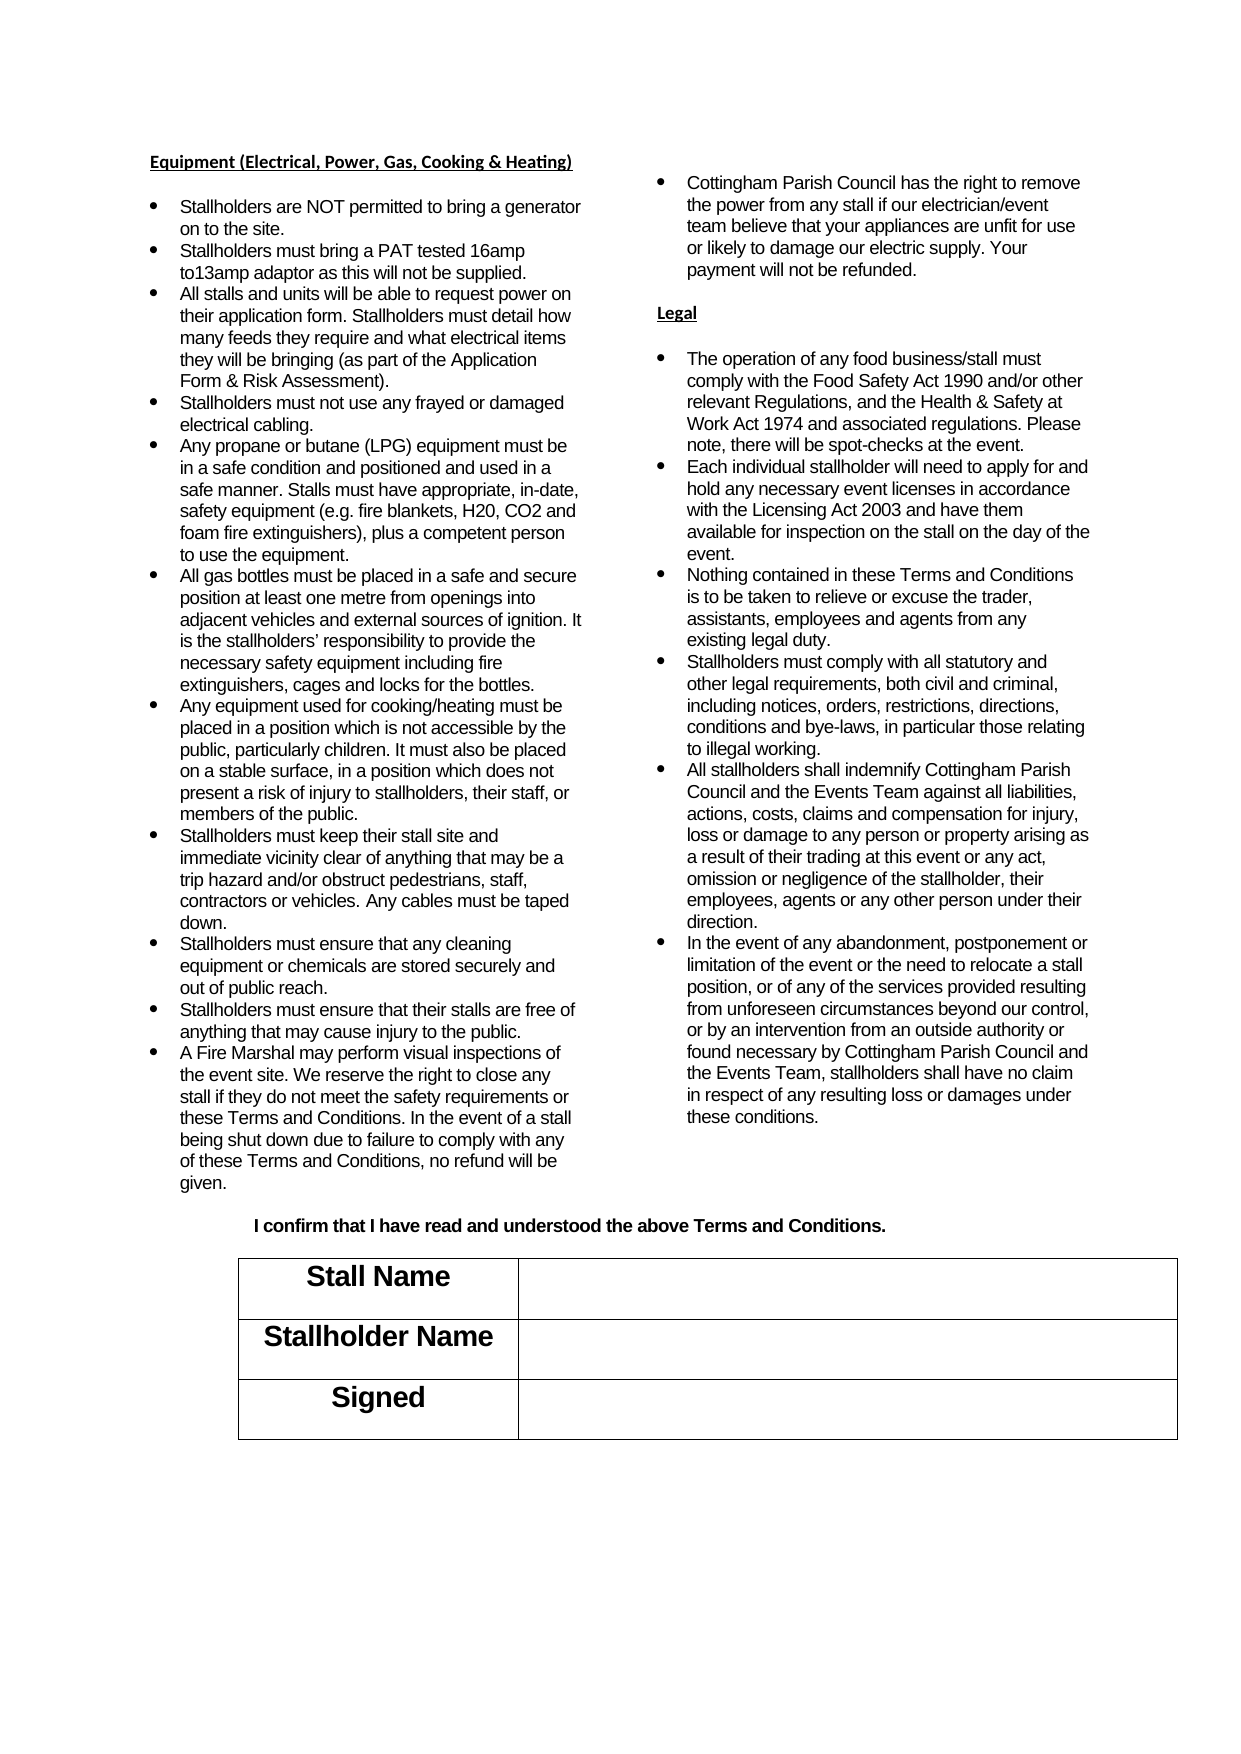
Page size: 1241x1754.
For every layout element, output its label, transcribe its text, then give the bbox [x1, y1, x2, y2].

table_header [519, 1259, 1177, 1318]
list Cottingham Parish Council has the right to remove the power from any stall if our electrician/event team believe that your appliances are unfit for use or likely to damage our electric supply. Your payment will not be refunded. [657, 172, 1090, 280]
list A Fire Marshal may perform visual inspections of the event site. We reserve the right to close any stall if they do not meet the safety requirements or these Terms and Conditions. In the event of a stall being shut down due to failure to comply with any of these Terms and Conditions, no refund will be given. [150, 1042, 583, 1193]
list Stallholders are NOT permitted to bring a generator on to the site. [150, 196, 583, 239]
list Nothing contained in these Terms and Conditions is to be taken to relieve or excuse the trader, assistants, employees and agents from any existing legal duty. [657, 564, 1090, 651]
text Equipment (Electrical, Power, Gas, Cooking & Heating) [150, 150, 583, 173]
table_header Stall Name [239, 1259, 518, 1318]
list Stallholders must ensure that any cleaning equipment or chemicals are stored securely and out of public reach. [150, 933, 583, 998]
list The operation of any food business/stall must comply with the Food Safety Act 1990 and/or other relevant Regulations, and the Health & Safety at Work Act 1974 and associated regulations. Please note, there will be spot-checks at the event. [657, 347, 1090, 456]
list All gas bottles must be placed in a safe and secure position at least one metre from openings into adjacent vehicles and external sources of ignition. It is the stallholders’ responsibility to provide the necessary safety equipment including fire extinguishers, cages and locks for the bottles. [150, 565, 583, 695]
list Stallholders must bring a PAT tested 16amp to13amp adaptor as this will not be supplied. [150, 239, 583, 283]
list Any propane or butane (LPG) equipment must be in a safe condition and positioned and used in a safe manner. Stalls must have appropriate, in-date, safety equipment (e.g. fire blankets, H20, CO2 and foam fire extinguishers), plus a competent person to use the equipment. [150, 435, 583, 565]
table_cell [519, 1320, 1177, 1379]
table_cell Signed [239, 1380, 518, 1439]
list Any equipment used for cooking/heating must be placed in a position which is not accessible by the public, particularly children. It must also be placed on a stable surface, in a position which does not present a risk of injury to stallholders, their staff, or members of the public. [150, 695, 583, 825]
list Stallholders must comply with all statutory and other legal requirements, both civil and criminal, including notices, orders, restrictions, directions, conditions and bye-laws, in particular those relating to illegal working. [657, 651, 1090, 759]
list All stallholders shall indemnify Cottingham Parish Council and the Events Team against all liabilities, actions, costs, claims and compensation for injury, loss or damage to any person or property arising as a result of their trading at this event or any act, omission or negligence of the stallholder, their employees, agents or any other person under their direction. [657, 759, 1090, 932]
list Stallholders must keep their stall site and immediate vicinity clear of anything that may be a trip hazard and/or obstruct pedestrians, staff, contractors or vehicles. Any cables must be taped down. [150, 825, 583, 933]
list Stallholders must ensure that their stalls are free of anything that may cause injury to the public. [150, 998, 583, 1042]
table_cell [519, 1380, 1177, 1439]
text Legal [657, 301, 1090, 324]
list Stallholders must not use any frayed or damaged electrical cabling. [150, 391, 583, 435]
text I confirm that I have read and understood the above Terms and Conditions. [253, 1215, 1090, 1237]
list All stalls and units will be able to request power on their application form. Stallholders must detail how many feeds they require and what electrical items they will be bringing (as part of the Application Form & Risk Assessment). [150, 283, 583, 391]
list Each individual stallholder will need to apply for and hold any necessary event licenses in accordance with the Licensing Act 2003 and have them available for inspection on the stall on the day of the event. [657, 456, 1090, 564]
list In the event of any abandonment, postponement or limitation of the event or the need to relocate a stall position, or of any of the services provided resulting from unforeseen circumstances beyond our control, or by an intervention from an outside authority or found necessary by Cottingham Parish Council and the Events Team, stallholders shall have no claim in respect of any resulting loss or damages under these conditions. [657, 932, 1090, 1128]
table_cell Stallholder Name [239, 1320, 518, 1379]
